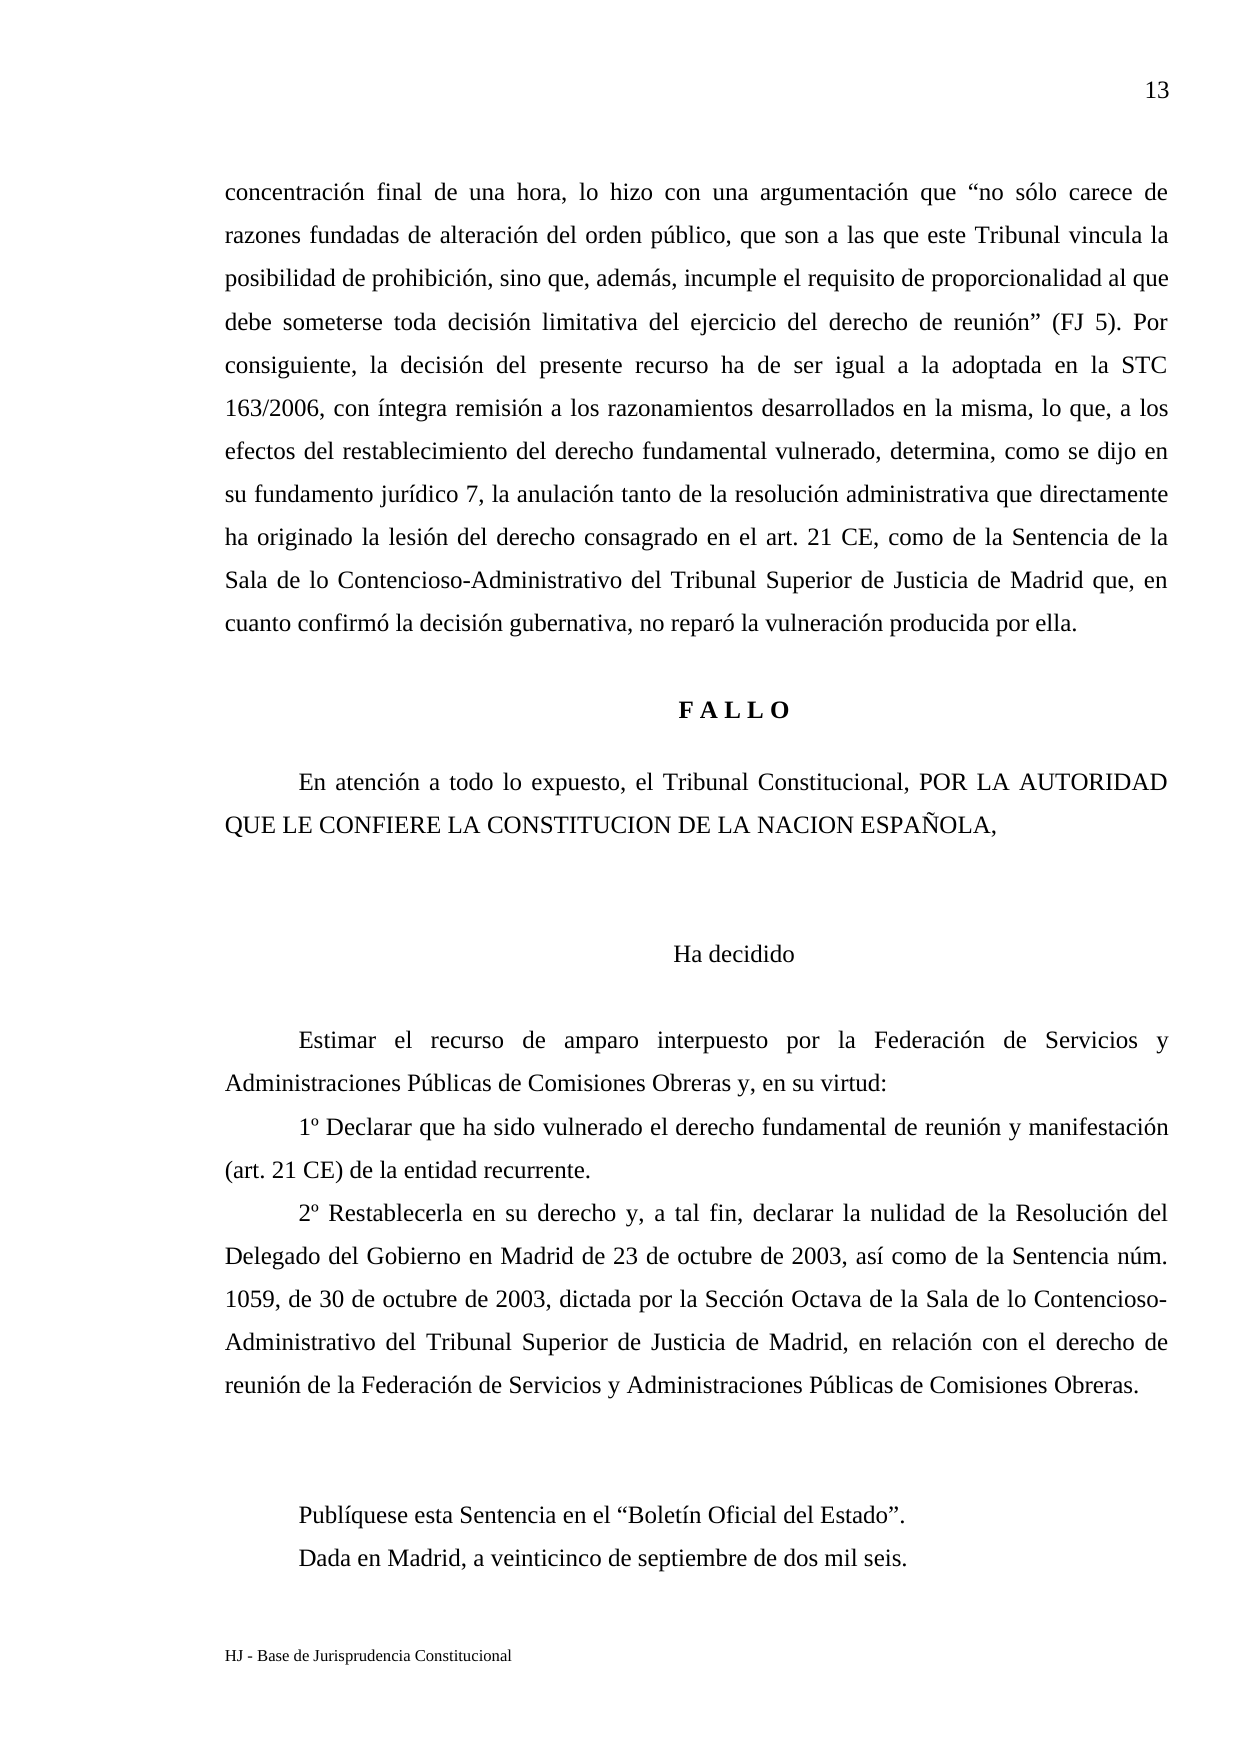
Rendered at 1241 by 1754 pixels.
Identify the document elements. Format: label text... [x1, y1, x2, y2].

text Estimar el recurso de amparo interpuesto por la Federación de Servicios y Administraciones Públicas de Comisiones Obreras y, en su virtud: [224, 1025, 1169, 1097]
text Publíquese esta Sentencia en el “Boletín Oficial del Estado”. [224, 1500, 1169, 1528]
text Ha decidido [224, 939, 1169, 968]
text 1º Declarar que ha sido vulnerado el derecho fundamental de reunión y manifestación (art. 21 CE) de la entidad recurrente. [224, 1112, 1169, 1183]
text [224, 177, 1169, 637]
text 2º Restablecerla en su derecho y, a tal fin, declarar la nulidad de la Resolución del Delegado del Gobierno en Madrid de 23 de octubre de 2003, así como de la Sentencia núm. 1059, de 30 de octubre de 2003, dictada por la Sección Octava de la Sala de lo Contencioso-Administrativo del Tribunal Superior de Justicia de Madrid, en relación con el derecho de reunión de la Federación de Servicios y Administraciones Públicas de Comisiones Obreras. [224, 1198, 1169, 1399]
subtitle F A L L O [224, 695, 1169, 723]
text Dada en Madrid, a veinticinco de septiembre de dos mil seis. [224, 1543, 1169, 1572]
text En atención a todo lo expuesto, el Tribunal Constitucional, POR LA AUTORIDAD QUE LE CONFIERE LA CONSTITUCION DE LA NACION ESPAÑOLA, [224, 767, 1169, 838]
